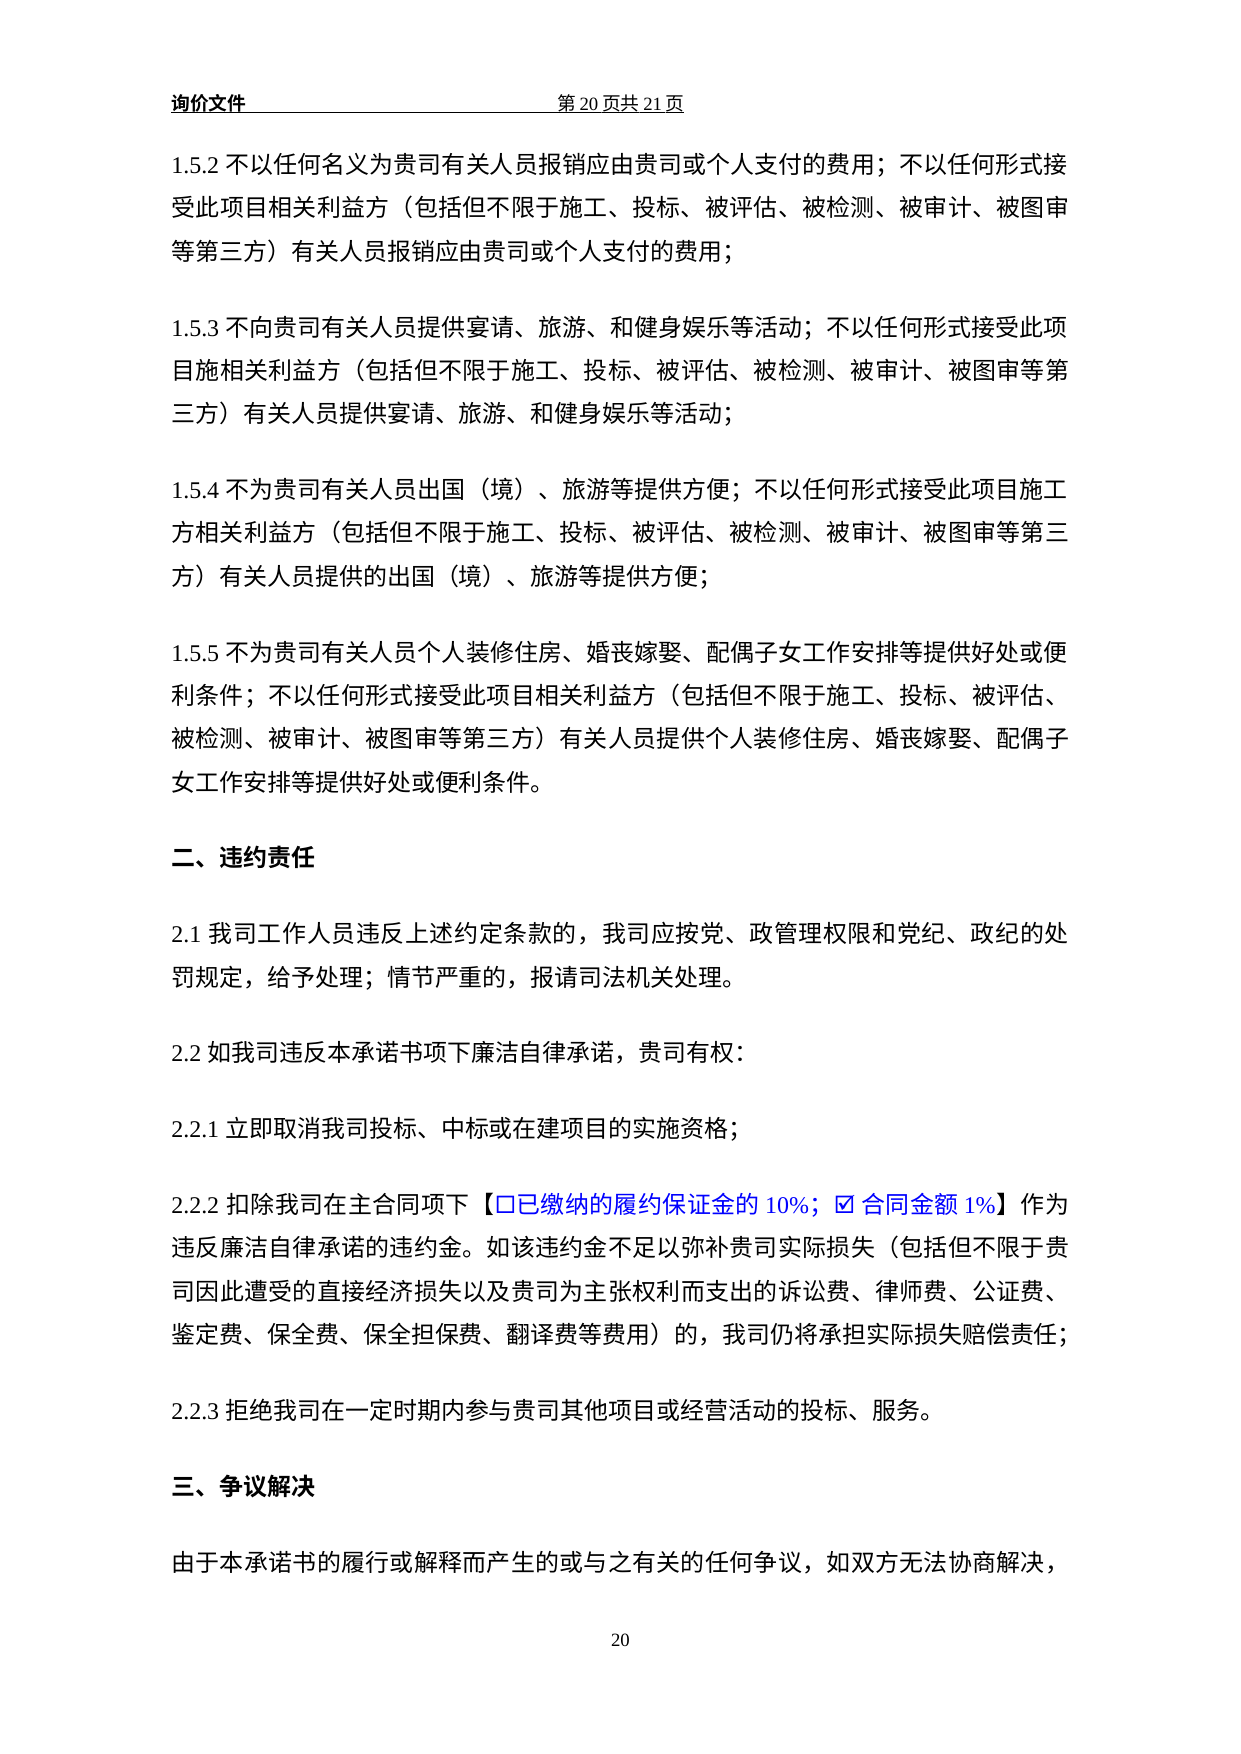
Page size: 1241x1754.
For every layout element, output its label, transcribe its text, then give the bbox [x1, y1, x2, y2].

text 2.2 如我司违反本承诺书项下廉洁自律承诺，贵司有权： [171, 1034, 1069, 1069]
text 2.2.3 拒绝我司在一定时期内参与贵司其他项目或经营活动的投标、服务。 [171, 1392, 1069, 1426]
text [171, 1543, 1069, 1578]
list 不向贵司有关人员提供宴请、旅游、和健身娱乐等活动；不以任何形式接受此项目施相关利益方（包括但不限于施工、投标、被评估、被检测、被审计、被图审等第三方）有关人员提供宴请、旅游、和健身娱乐等活动； [171, 308, 1069, 429]
list 不为贵司有关人员个人装修住房、婚丧嫁娶、配偶子女工作安排等提供好处或便利条件；不以任何形式接受此项目相关利益方（包括但不限于施工、投标、被评估、被检测、被审计、被图审等第三方）有关人员提供个人装修住房、婚丧嫁娶、配偶子女工作安排等提供好处或便利条件。 [171, 633, 1069, 798]
list 不为贵司有关人员出国（境）、旅游等提供方便；不以任何形式接受此项目施工方相关利益方（包括但不限于施工、投标、被评估、被检测、被审计、被图审等第三方）有关人员提供的出国（境）、旅游等提供方便； [171, 471, 1069, 592]
list 违约责任 [171, 839, 1069, 874]
text 2.1 我司工作人员违反上述约定条款的，我司应按党、政管理权限和党纪、政纪的处罚规定，给予处理；情节严重的，报请司法机关处理。 [171, 915, 1069, 993]
text 2.2.2 扣除我司在主合同项下【已缴纳的履约保证金的10%；合同金额1%】作为违反廉洁自律承诺的违约金。如该违约金不足以弥补贵司实际损失（包括但不限于贵司因此遭受的直接经济损失以及贵司为主张权利而支出的诉讼费、律师费、公证费、鉴定费、保全费、保全担保费、翻译费等费用）的，我司仍将承担实际损失赔偿责任； [171, 1186, 1069, 1350]
text 2.2.1 立即取消我司投标、中标或在建项目的实施资格； [171, 1110, 1069, 1144]
list 不以任何名义为贵司有关人员报销应由贵司或个人支付的费用；不以任何形式接受此项目相关利益方（包括但不限于施工、投标、被评估、被检测、被审计、被图审等第三方）有关人员报销应由贵司或个人支付的费用； [171, 146, 1069, 267]
list 争议解决 [171, 1467, 1069, 1502]
